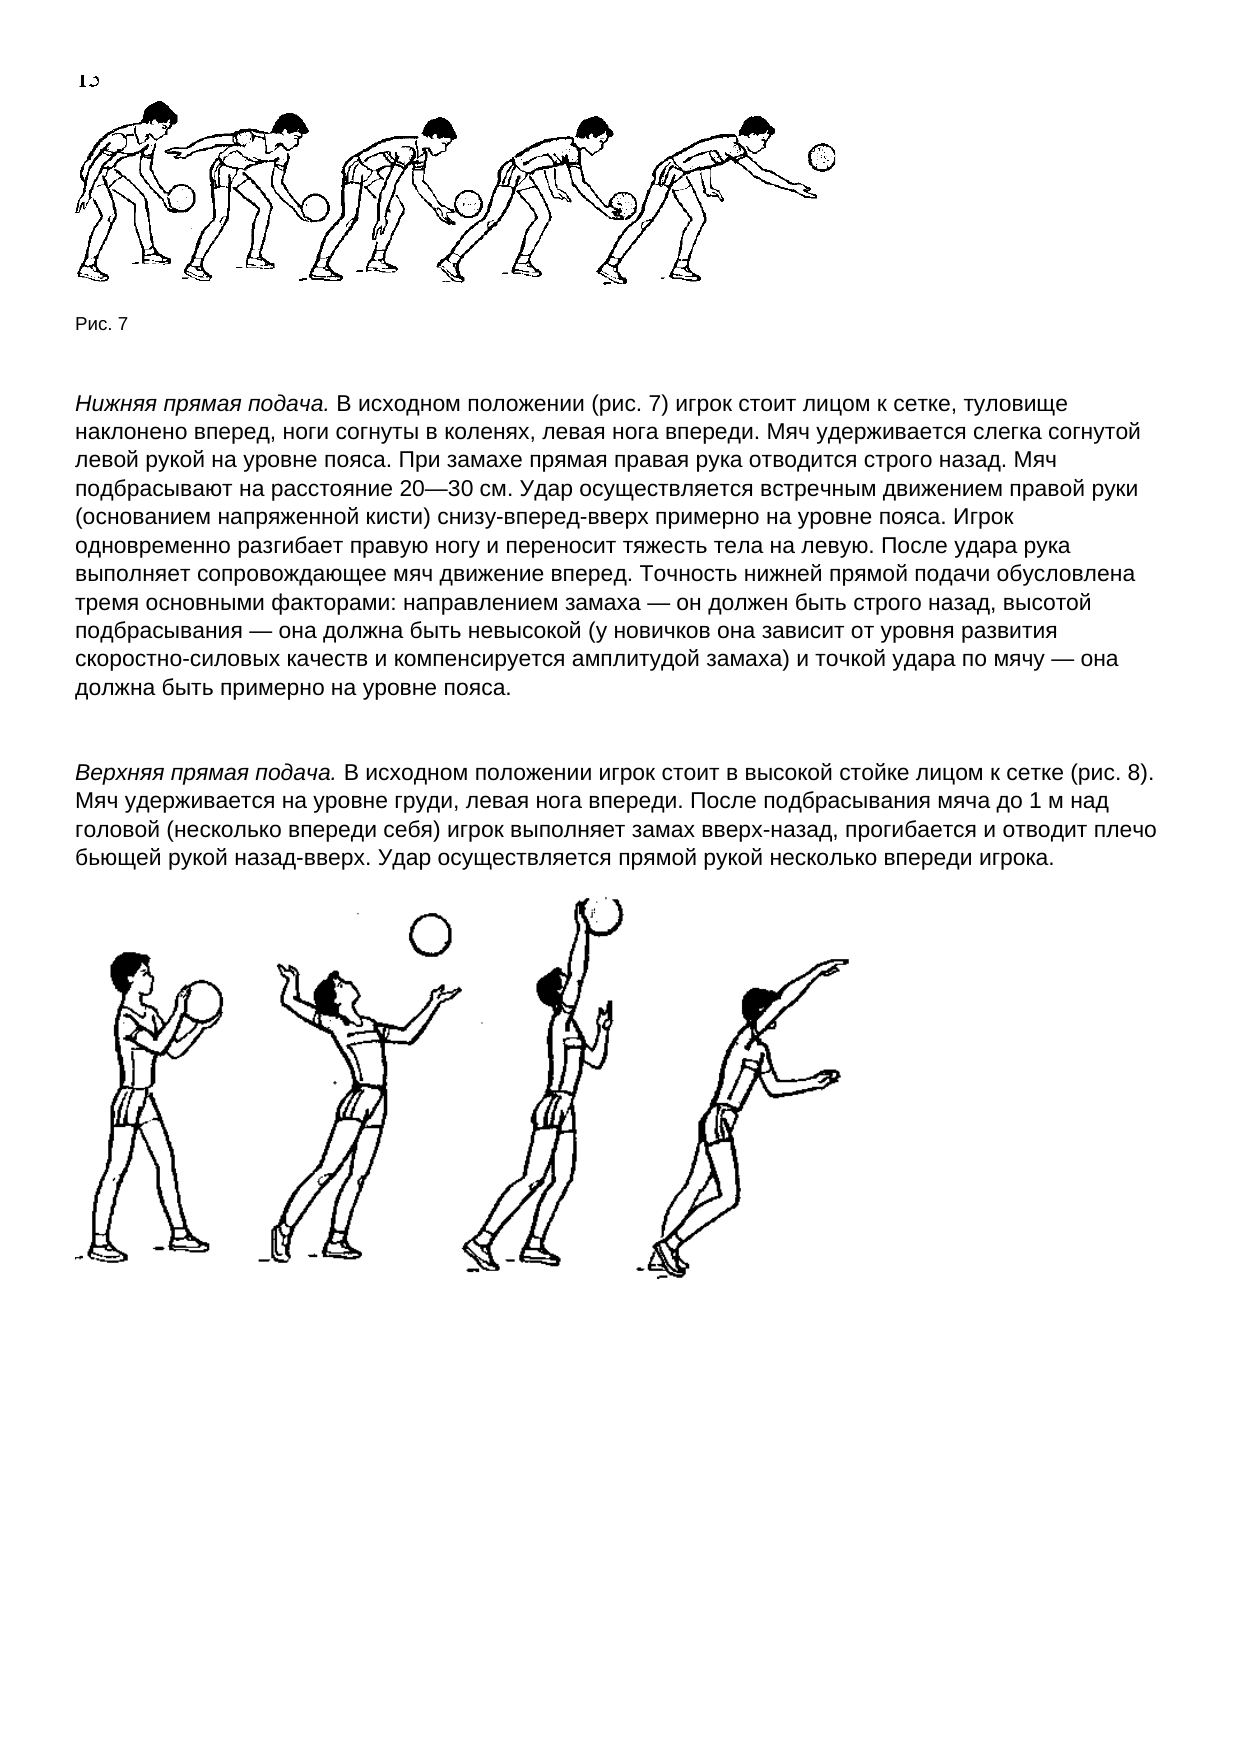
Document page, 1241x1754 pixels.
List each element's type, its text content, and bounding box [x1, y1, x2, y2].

picture [75, 75, 836, 291]
text Рис. 7 [75, 306, 1165, 334]
text Нижняя прямая подача. В исходном положении (рис. 7) игрок стоит лицом к сетке, туловище наклонено вперед, ноги согнуты в коленях, левая нога впереди. Мяч удерживается слегка согнутой левой рукой на уровне пояса. При замахе прямая правая рука отводится строго назад. Мяч подбрасывают на расстояние 20—30 см. Удар осуществляется встречным движением правой руки (основанием напряженной кисти) снизу-вперед-вверх примерно на уровне пояса. Игрок одновременно разгибает правую ногу и переносит тяжесть тела на левую. После удара рука выполняет сопровождающее мяч движение вперед. Точность нижней прямой подачи обусловлена тремя основными факторами: направлением замаха — он должен быть строго назад, высотой подбрасывания — она должна быть невысокой (у новичков она зависит от уровня развития скоростно-силовых качеств и компенсируется амплитудой замаха) и точкой удара по мячу — она должна быть примерно на уровне пояса. [75, 389, 1165, 700]
text Верхняя прямая подача. В исходном положении игрок стоит в высокой стойке лицом к сетке (рис. 8). Мяч удерживается на уровне груди, левая нога впереди. После подбрасывания мяча до 1 м над головой (несколько впереди себя) игрок выполняет замах вверх-назад, прогибается и отводит плечо бьющей рукой назад-вверх. Удар осуществляется прямой рукой несколько впереди игрока. [75, 759, 1165, 871]
picture [75, 889, 850, 1279]
